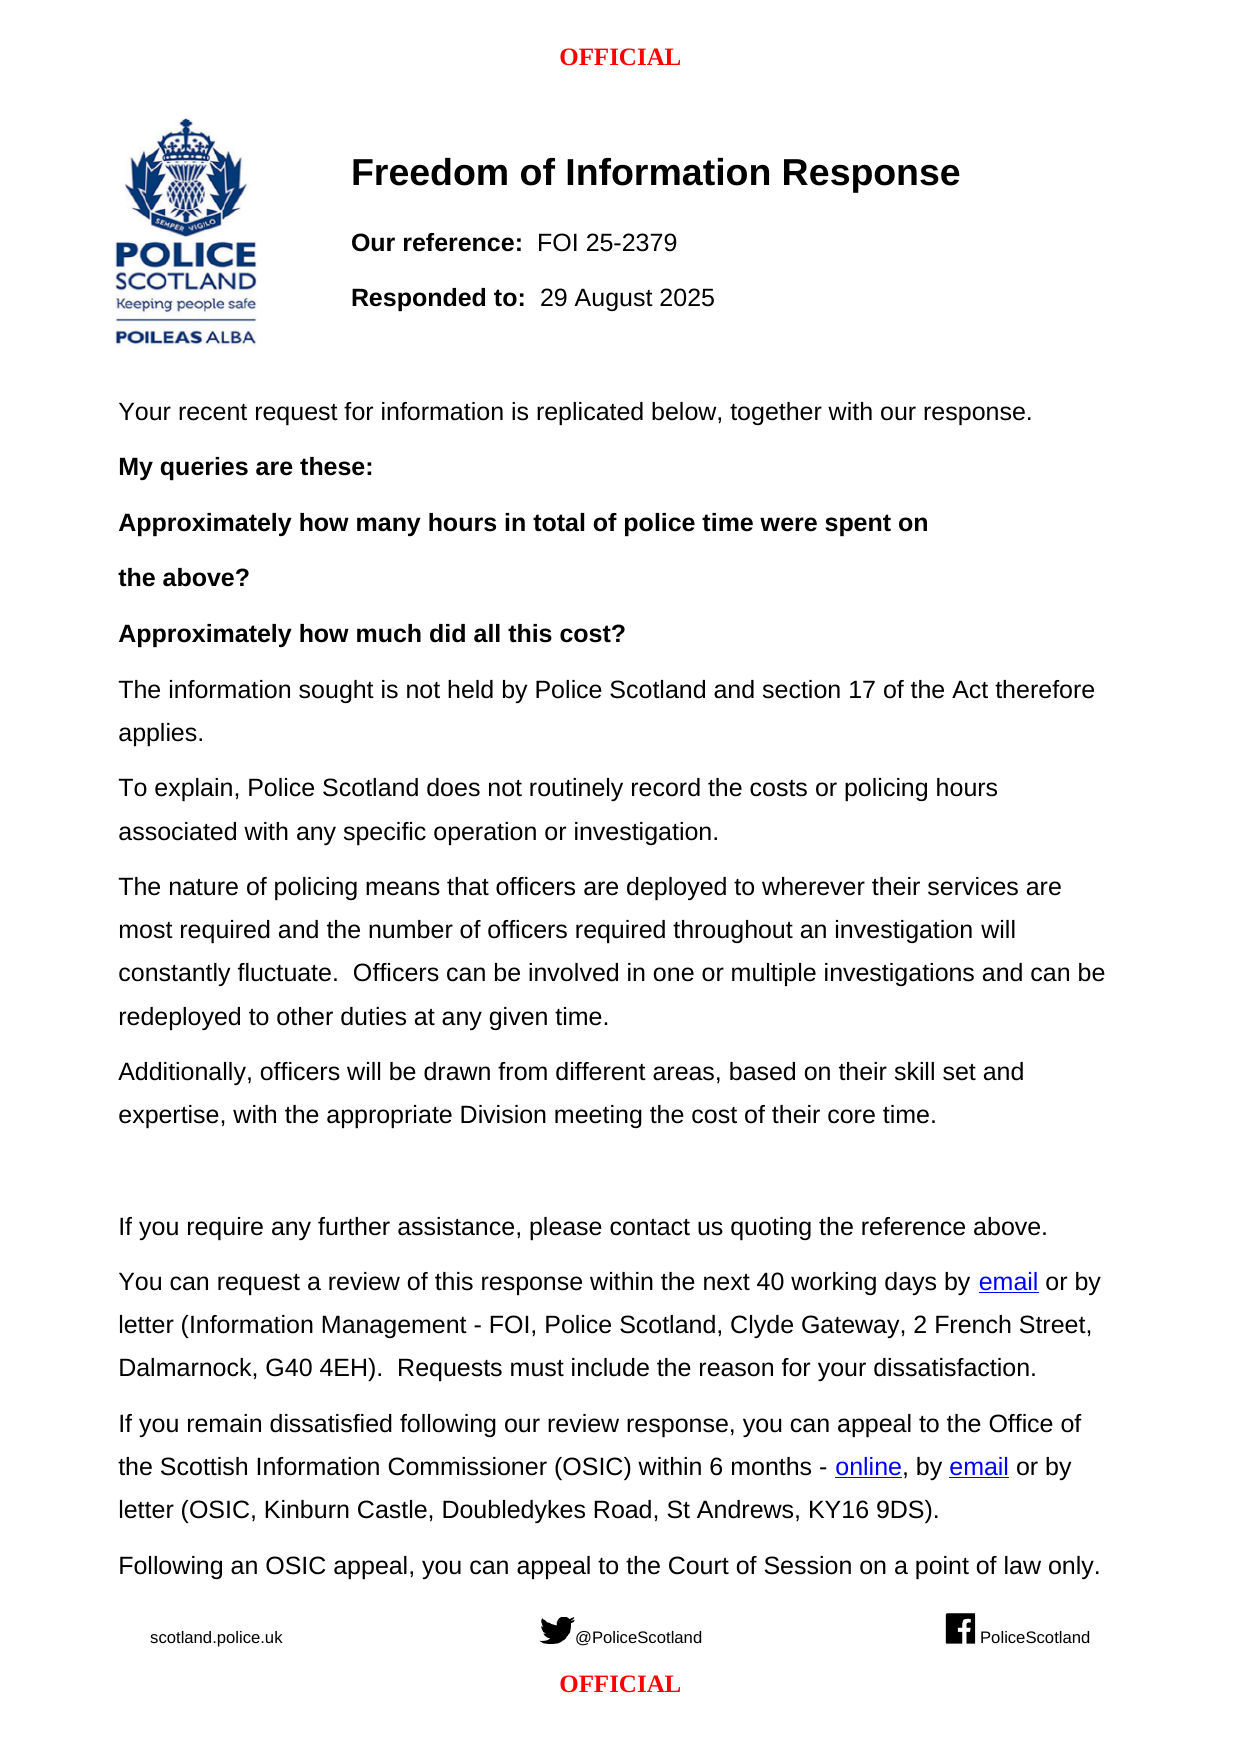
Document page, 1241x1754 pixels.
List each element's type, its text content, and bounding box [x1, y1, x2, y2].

table_header Freedom of Information Response Our reference: FOI 25-2379 Responded to: 29 August 2025 [340, 118, 1121, 384]
subtitle Approximately how many hours in total of police time were spent on [118, 508, 1122, 536]
picture [538, 1617, 575, 1644]
text You can request a review of this response within the next 40 working days by email or by letter (Information Management - FOI, Police Scotland, Clyde Gateway, 2 French Street, Dalmarnock, G40 4EH). Requests must include the reason for your dissatisfaction. [118, 1267, 1122, 1382]
picture [945, 1613, 976, 1644]
text The nature of policing means that officers are deployed to wherever their services are most required and the number of officers required throughout an investigation will constantly fluctuate. Officers can be involved in one or multiple investigations and can be redeployed to other duties at any given time. [118, 872, 1122, 1030]
table_header [103, 118, 339, 384]
text If you require any further assistance, please contact us quoting the reference above. [118, 1211, 1122, 1240]
text To explain, Police Scotland does not routinely record the costs or policing hours associated with any specific operation or investigation. [118, 773, 1122, 845]
text Additionally, officers will be drawn from different areas, based on their skill set and expertise, with the appropriate Division meeting the cost of their core time. [118, 1057, 1122, 1129]
picture [114, 118, 257, 347]
text Following an OSIC appeal, you can appeal to the Court of Session on a point of law only. [118, 1551, 1122, 1579]
subtitle Approximately how much did all this cost? [118, 619, 1122, 648]
subtitle the above? [118, 563, 1122, 592]
text Your recent request for information is replicated below, together with our response. [118, 396, 1122, 425]
subtitle My queries are these: [118, 452, 1122, 481]
text If you remain dissatisfied following our review response, you can appeal to the Office of the Scottish Information Commissioner (OSIC) within 6 months - online, by email or by letter (OSIC, Kinburn Castle, Doubledykes Road, St Andrews, KY16 9DS). [118, 1409, 1122, 1524]
text The information sought is not held by Police Scotland and section 17 of the Act therefore applies. [118, 674, 1122, 746]
